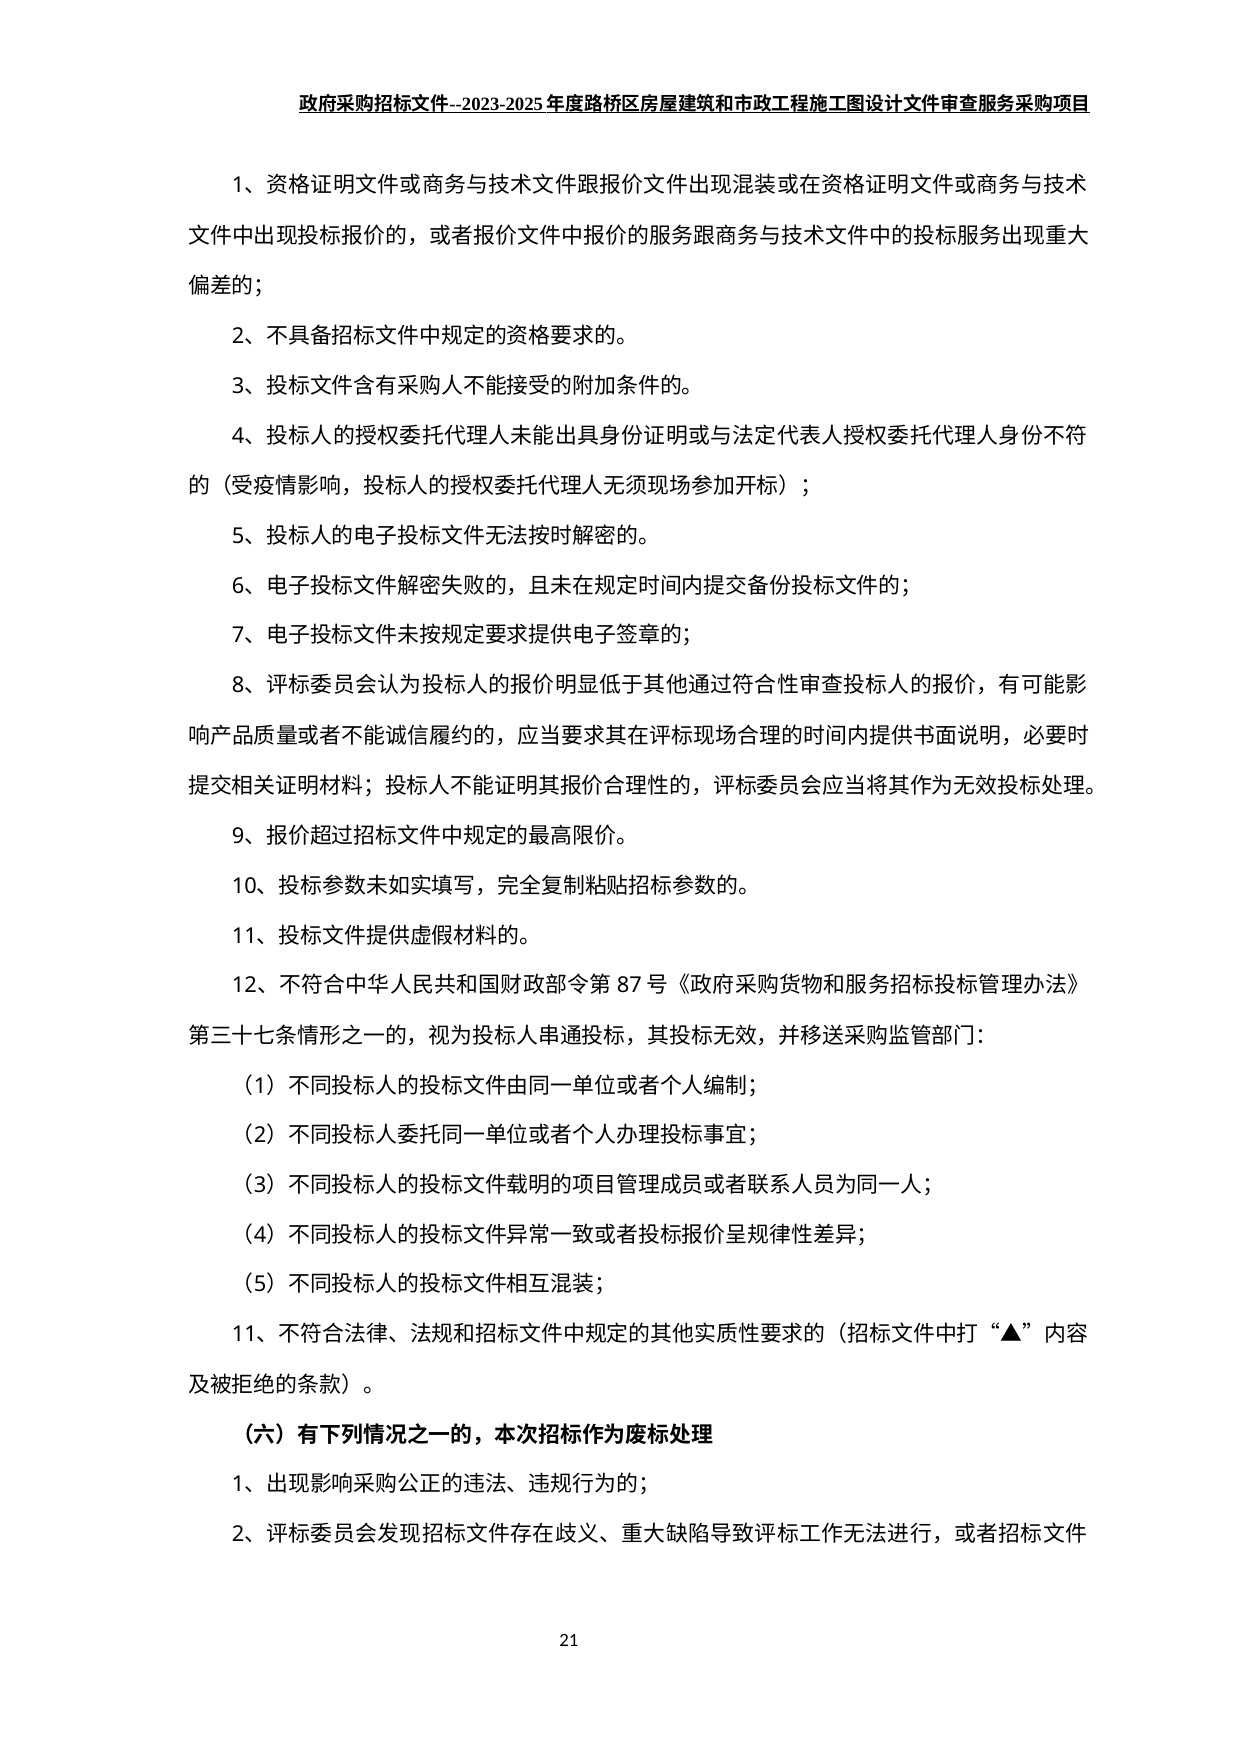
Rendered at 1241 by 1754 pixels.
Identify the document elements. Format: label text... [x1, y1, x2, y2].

text 5、投标人的电子投标文件无法按时解密的。 [188, 517, 1090, 551]
text 1、资格证明文件或商务与技术文件跟报价文件出现混装或在资格证明文件或商务与技术文件中出现投标报价的，或者报价文件中报价的服务跟商务与技术文件中的投标服务出现重大偏差的； [188, 166, 1090, 301]
text 10、投标参数未如实填写，完全复制粘贴招标参数的。 [188, 867, 1090, 901]
text （5）不同投标人的投标文件相互混装； [188, 1265, 1090, 1299]
text 12、不符合中华人民共和国财政部令第87号《政府采购货物和服务招标投标管理办法》第三十七条情形之一的，视为投标人串通投标，其投标无效，并移送采购监管部门： [188, 966, 1090, 1051]
text 2、不具备招标文件中规定的资格要求的。 [188, 317, 1090, 351]
text 6、电子投标文件解密失败的，且未在规定时间内提交备份投标文件的； [188, 567, 1090, 601]
text （2）不同投标人委托同一单位或者个人办理投标事宜； [188, 1116, 1090, 1150]
text 9、报价超过招标文件中规定的最高限价。 [188, 817, 1090, 851]
text （1）不同投标人的投标文件由同一单位或者个人编制； [188, 1067, 1090, 1101]
text 7、电子投标文件未按规定要求提供电子签章的； [188, 616, 1090, 650]
text （4）不同投标人的投标文件异常一致或者投标报价呈规律性差异； [188, 1216, 1090, 1249]
text 4、投标人的授权委托代理人未能出具身份证明或与法定代表人授权委托代理人身份不符的（受疫情影响，投标人的授权委托代理人无须现场参加开标）； [188, 417, 1090, 501]
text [188, 1515, 1090, 1549]
text 11、投标文件提供虚假材料的。 [188, 917, 1090, 950]
text 11、不符合法律、法规和招标文件中规定的其他实质性要求的（招标文件中打“▲”内容及被拒绝的条款）。 [188, 1315, 1090, 1400]
text 1、出现影响采购公正的违法、违规行为的； [188, 1465, 1090, 1499]
text 8、评标委员会认为投标人的报价明显低于其他通过符合性审查投标人的报价，有可能影响产品质量或者不能诚信履约的，应当要求其在评标现场合理的时间内提供书面说明，必要时提交相关证明材料；投标人不能证明其报价合理性的，评标委员会应当将其作为无效投标处理。 [188, 666, 1090, 801]
text 3、投标文件含有采购人不能接受的附加条件的。 [188, 367, 1090, 401]
text （六）有下列情况之一的，本次招标作为废标处理 [188, 1416, 1090, 1449]
text （3）不同投标人的投标文件载明的项目管理成员或者联系人员为同一人； [188, 1166, 1090, 1200]
